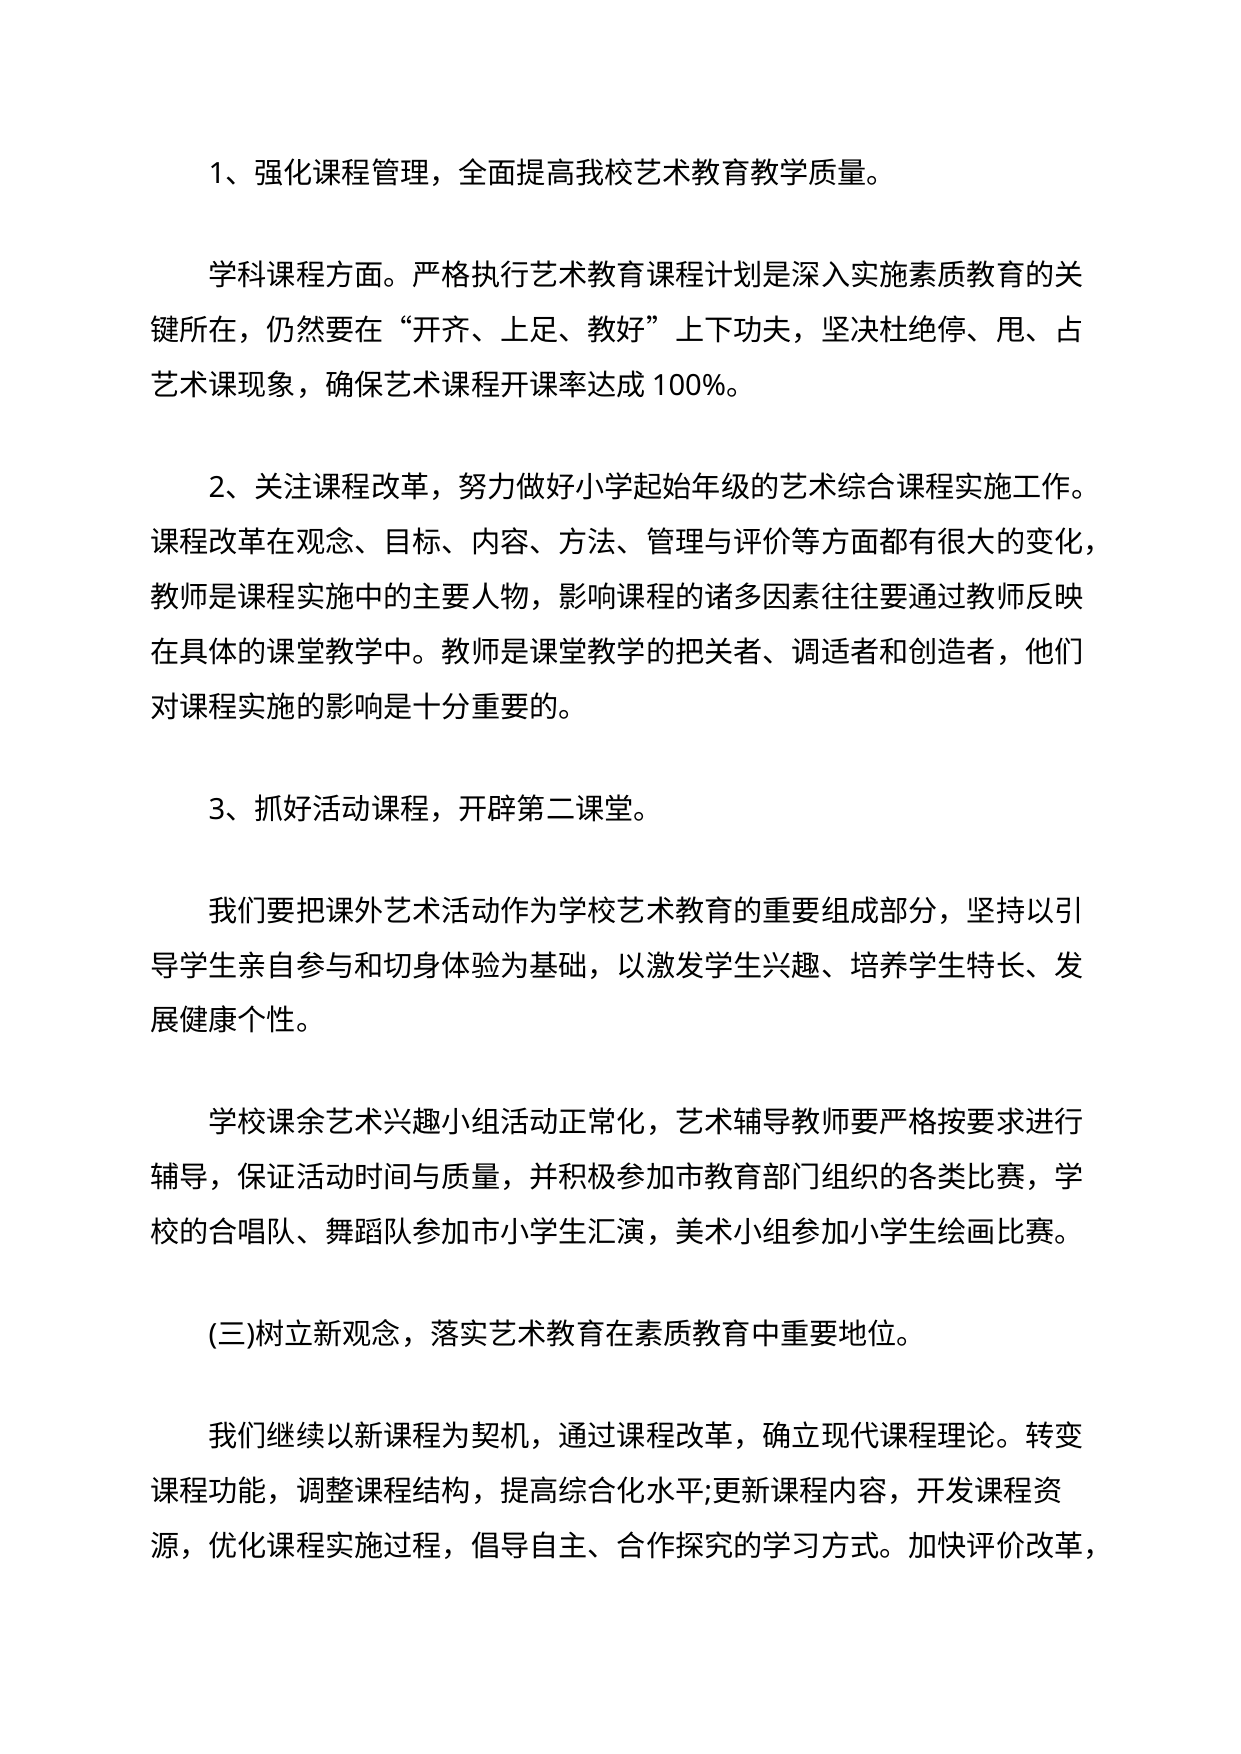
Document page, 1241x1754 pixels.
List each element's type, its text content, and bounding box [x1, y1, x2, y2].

text 我们要把课外艺术活动作为学校艺术教育的重要组成部分，坚持以引导学生亲自参与和切身体验为基础，以激发学生兴趣、培养学生特长、发展健康个性。 [150, 887, 1090, 1039]
text 学校课余艺术兴趣小组活动正常化，艺术辅导教师要严格按要求进行辅导，保证活动时间与质量，并积极参加市教育部门组织的各类比赛，学校的合唱队、舞蹈队参加市小学生汇演，美术小组参加小学生绘画比赛。 [150, 1099, 1090, 1251]
text (三)树立新观念，落实艺术教育在素质教育中重要地位。 [150, 1310, 1090, 1353]
text 1、强化课程管理，全面提高我校艺术教育教学质量。 [150, 150, 1090, 192]
text 3、抓好活动课程，开辟第二课堂。 [150, 785, 1090, 828]
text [150, 1412, 1090, 1564]
text 2、关注课程改革，努力做好小学起始年级的艺术综合课程实施工作。课程改革在观念、目标、内容、方法、管理与评价等方面都有很大的变化，教师是课程实施中的主要人物，影响课程的诸多因素往往要通过教师反映在具体的课堂教学中。教师是课堂教学的把关者、调适者和创造者，他们对课程实施的影响是十分重要的。 [150, 464, 1090, 726]
text 学科课程方面。严格执行艺术教育课程计划是深入实施素质教育的关键所在，仍然要在“开齐、上足、教好”上下功夫，坚决杜绝停、甩、占艺术课现象，确保艺术课程开课率达成100%。 [150, 252, 1090, 404]
